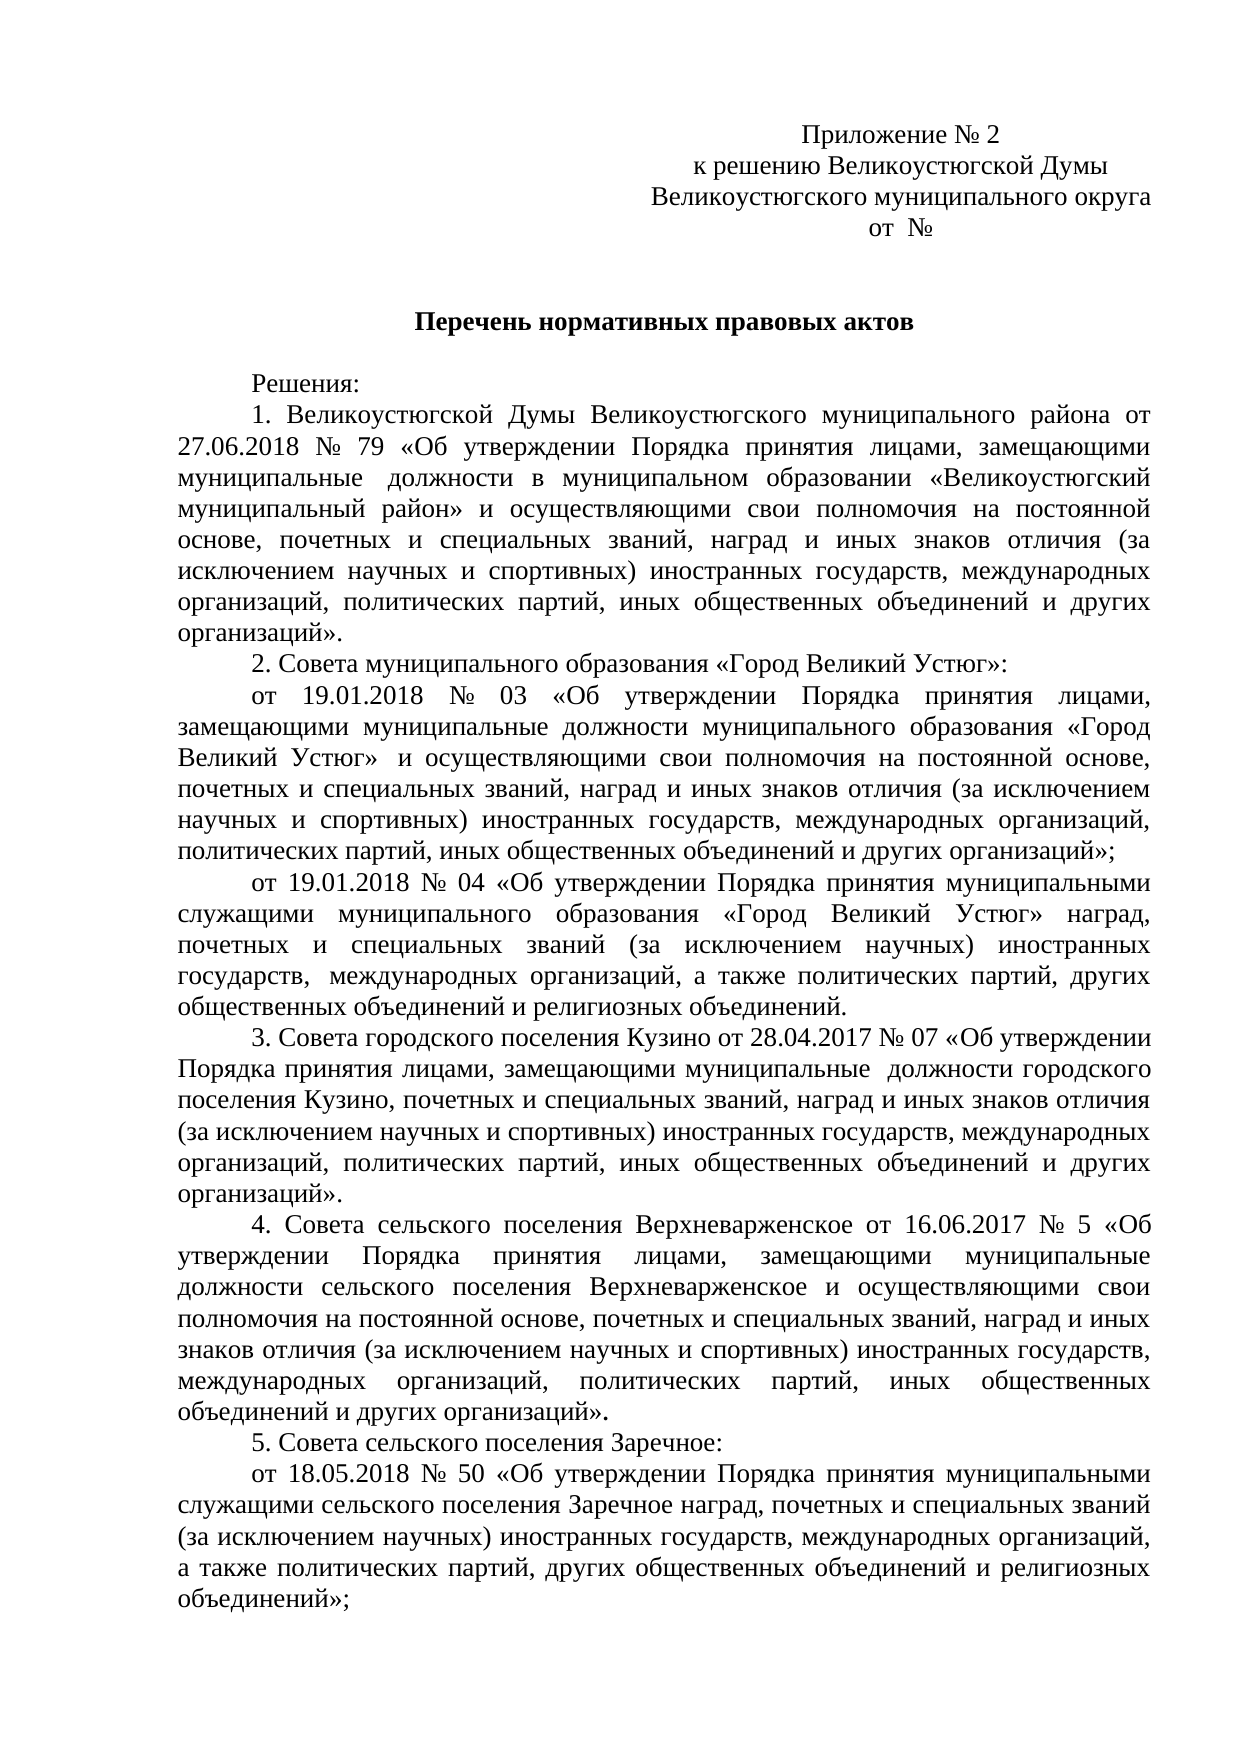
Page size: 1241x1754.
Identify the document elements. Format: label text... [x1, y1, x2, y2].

text 3. Совета городского поселения Кузино от 28.04.2017 № 07 «Об утверждении Порядка принятия лицами, замещающими муниципальные должности городского поселения Кузино, почетных и специальных званий, наград и иных знаков отличия (за исключением научных и спортивных) иностранных государств, международных организаций, политических партий, иных общественных объединений и других организаций». [177, 1021, 1152, 1208]
text от № [650, 212, 1152, 243]
text 4. Совета сельского поселения Верхневарженское от 16.06.2017 № 5 «Об утверждении Порядка принятия лицами, замещающими муниципальные должности сельского поселения Верхневарженское и осуществляющими свои полномочия на постоянной основе, почетных и специальных званий, наград и иных знаков отличия (за исключением научных и спортивных) иностранных государств, международных организаций, политических партий, иных общественных объединений и других организаций». [177, 1208, 1152, 1426]
text от 18.05.2018 № 50 «Об утверждении Порядка принятия муниципальными служащими сельского поселения Заречное наград, почетных и специальных званий (за исключением научных) иностранных государств, международных организаций, а также политических партий, других общественных объединений и религиозных объединений»; [177, 1457, 1152, 1613]
text Решения: [177, 367, 1152, 398]
text от 19.01.2018 № 03 «Об утверждении Порядка принятия лицами, замещающими муниципальные должности муниципального образования «Город Великий Устюг» и осуществляющими свои полномочия на постоянной основе, почетных и специальных званий, наград и иных знаков отличия (за исключением научных и спортивных) иностранных государств, международных организаций, политических партий, иных общественных объединений и других организаций»; [177, 679, 1152, 866]
text Приложение № 2 [650, 118, 1152, 149]
text Великоустюгского муниципального округа [177, 180, 1152, 212]
text к решению Великоустюгской Думы [650, 149, 1152, 180]
text 2. Совета муниципального образования «Город Великий Устюг»: [177, 648, 1152, 679]
text от 19.01.2018 № 04 «Об утверждении Порядка принятия муниципальными служащими муниципального образования «Город Великий Устюг» наград, почетных и специальных званий (за исключением научных) иностранных государств, международных организаций, а также политических партий, других общественных объединений и религиозных объединений. [177, 866, 1152, 1021]
text Перечень нормативных правовых актов [177, 305, 1152, 336]
text 1. Великоустюгской Думы Великоустюгского муниципального района от 27.06.2018 № 79 «Об утверждении Порядка принятия лицами, замещающими муниципальные должности в муниципальном образовании «Великоустюгский муниципальный район» и осуществляющими свои полномочия на постоянной основе, почетных и специальных званий, наград и иных знаков отличия (за исключением научных и спортивных) иностранных государств, международных организаций, политических партий, иных общественных объединений и других организаций». [177, 398, 1152, 648]
text 5. Совета сельского поселения Заречное: [177, 1426, 1152, 1457]
